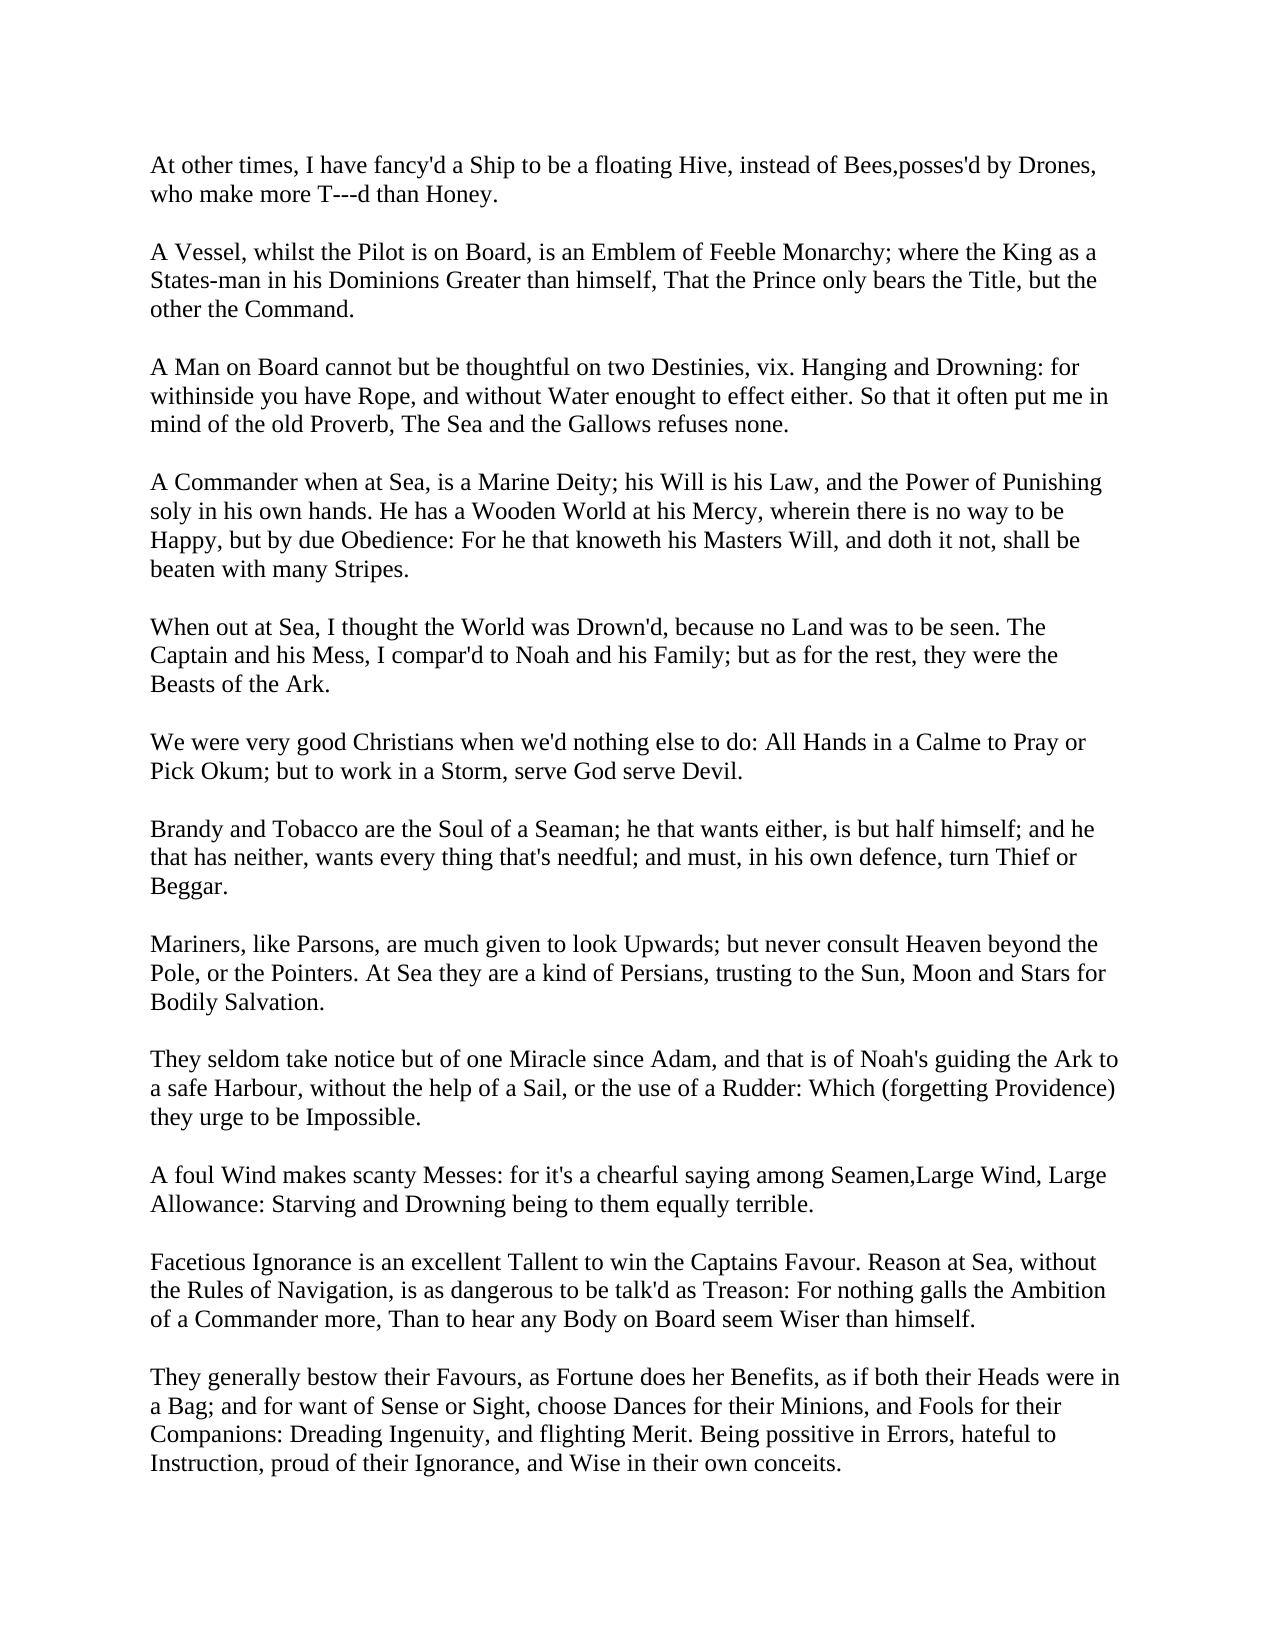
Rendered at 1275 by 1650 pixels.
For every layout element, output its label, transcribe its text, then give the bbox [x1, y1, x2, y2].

text They seldom take notice but of one Miracle since Adam, and that is of Noah's guiding the Ark to a safe Harbour, without the help of a Sail, or the use of a Rudder: Which (forgetting Providence) they urge to be Impossible. [150, 1044, 1125, 1131]
text They generally bestow their Favours, as Fortune does her Benefits, as if both their Heads were in a Bag; and for want of Sense or Sight, choose Dances for their Minions, and Fools for their Companions: Dreading Ingenuity, and flighting Merit. Being possitive in Errors, hateful to Instruction, proud of their Ignorance, and Wise in their own conceits. [150, 1362, 1125, 1477]
text Mariners, like Parsons, are much given to look Upwards; but never consult Heaven beyond the Pole, or the Pointers. At Sea they are a kind of Persians, trusting to the Sun, Moon and Stars for Bodily Salvation. [150, 929, 1125, 1015]
text When out at Sea, I thought the World was Drown'd, because no Land was to be seen. The Captain and his Mess, I compar'd to Noah and his Family; but as for the rest, they were the Beasts of the Ark. [150, 612, 1125, 698]
text A Man on Board cannot but be thoughtful on two Destinies, vix. Hanging and Drowning: for withinside you have Rope, and without Water enought to effect either. So that it often put me in mind of the old Proverb, The Sea and the Gallows refuses none. [150, 352, 1125, 438]
text At other times, I have fancy'd a Ship to be a floating Hive, instead of Bees,posses'd by Drones, who make more T---d than Honey. [150, 150, 1125, 207]
text Brandy and Tobacco are the Soul of a Seaman; he that wants either, is but half himself; and he that has neither, wants every thing that's needful; and must, in his own defence, turn Thief or Beggar. [150, 814, 1125, 900]
text A Vessel, whilst the Pilot is on Board, is an Emblem of Feeble Monarchy; where the King as a States-man in his Dominions Greater than himself, That the Prince only bears the Title, but the other the Command. [150, 237, 1125, 323]
text Facetious Ignorance is an excellent Tallent to win the Captains Favour. Reason at Sea, without the Rules of Navigation, is as dangerous to be talk'd as Treason: For nothing galls the Ambition of a Commander more, Than to hear any Body on Board seem Wiser than himself. [150, 1247, 1125, 1333]
text A foul Wind makes scanty Messes: for it's a chearful saying among Seamen,Large Wind, Large Allowance: Starving and Drowning being to them equally terrible. [150, 1160, 1125, 1217]
text A Commander when at Sea, is a Marine Deity; his Will is his Law, and the Power of Punishing soly in his own hands. He has a Wooden World at his Mercy, wherein there is no way to be Happy, but by due Obedience: For he that knoweth his Masters Will, and doth it not, shall be beaten with many Stripes. [150, 467, 1125, 582]
text We were very good Christians when we'd nothing else to do: All Hands in a Calme to Pray or Pick Okum; but to work in a Storm, serve God serve Devil. [150, 727, 1125, 784]
